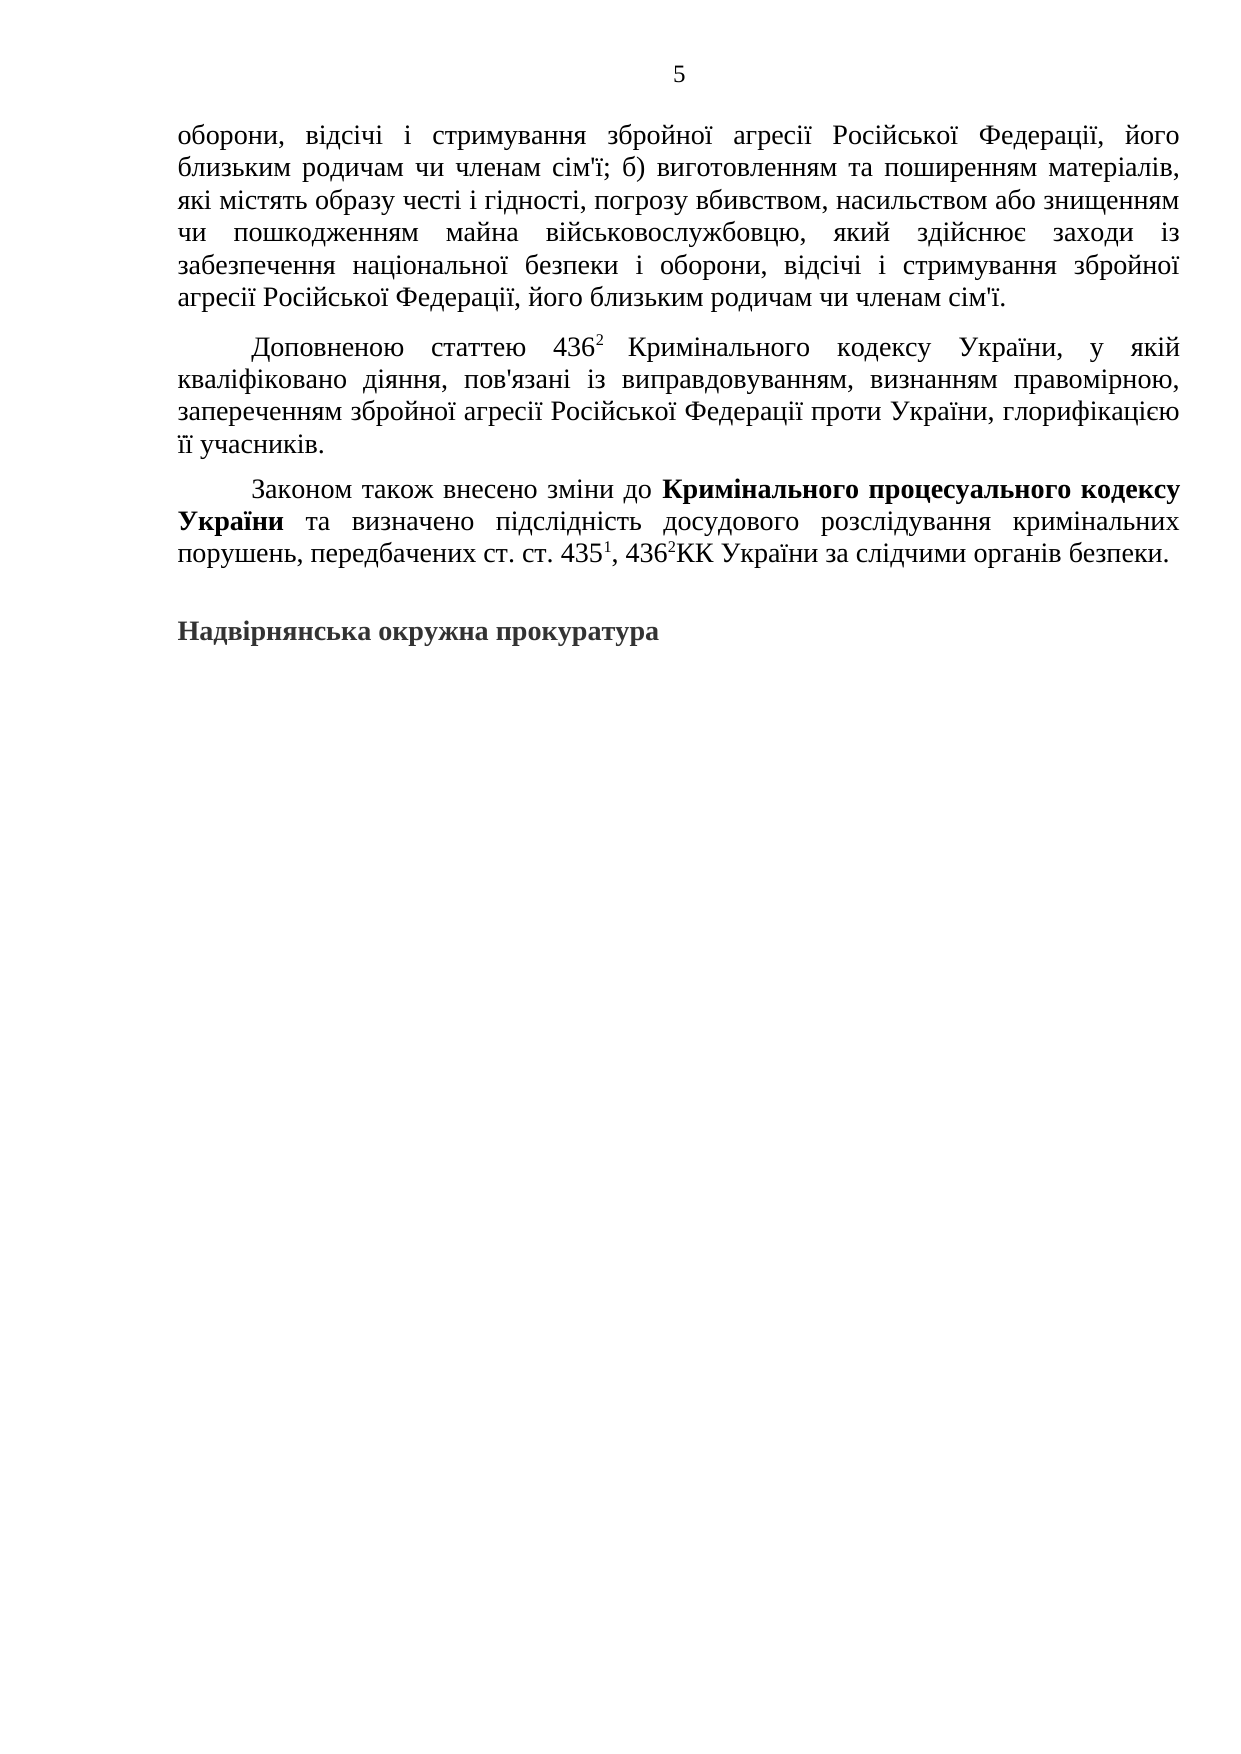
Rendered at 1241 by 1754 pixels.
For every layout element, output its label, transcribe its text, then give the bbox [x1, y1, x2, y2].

text Законом також внесено зміни до Кримінального процесуального кодексу України та визначено підслідність досудового розслідування кримінальних порушень, передбачених ст. ст. 4351, 4362КК України за слідчими органів безпеки. [177, 472, 1181, 569]
text Доповненою статтею 4362 Кримінального кодексу України, у якій кваліфіковано діяння, пов'язані із виправдовуванням, визнанням правомірною, запереченням збройної агресії Російської Федерації проти України, глорифікацією її учасників. [177, 330, 1181, 459]
text Надвірнянська окружна прокуратура [177, 581, 1181, 646]
